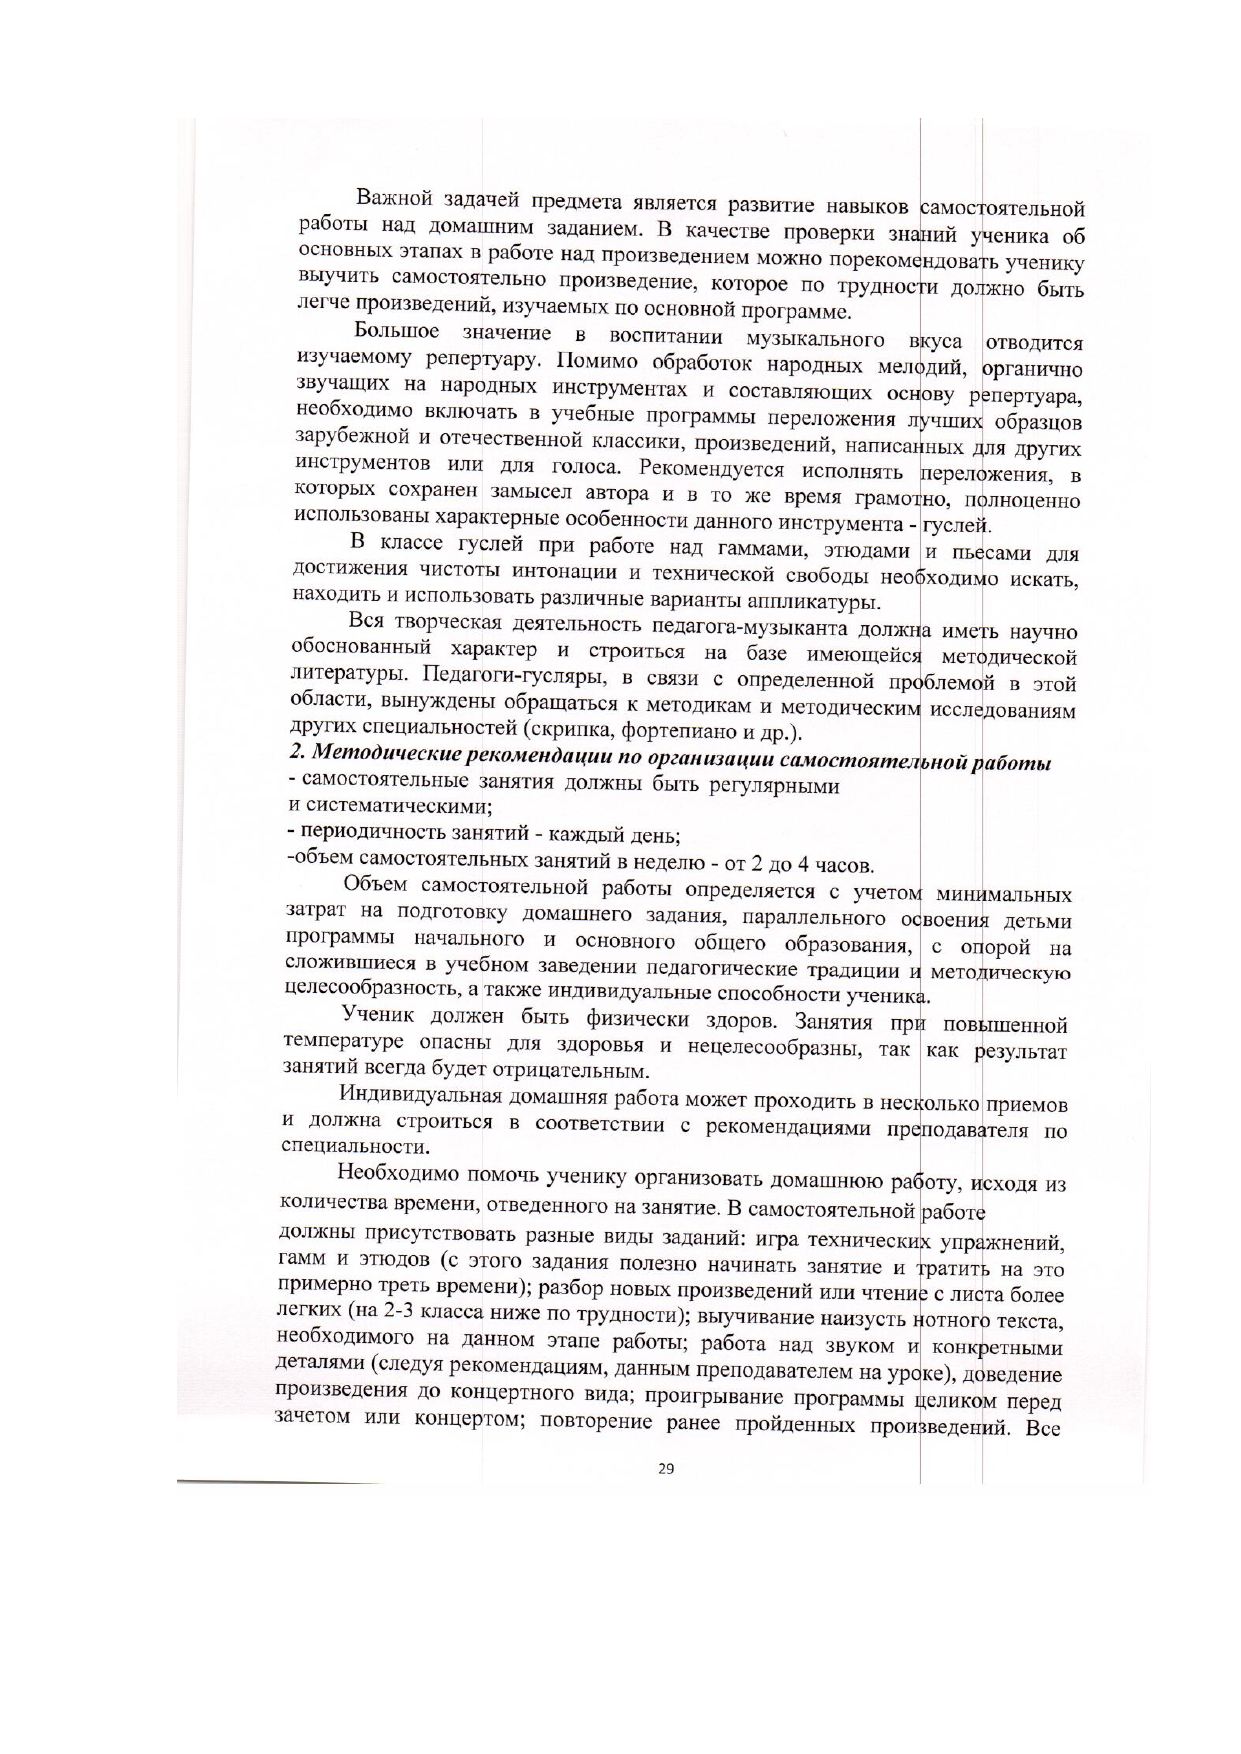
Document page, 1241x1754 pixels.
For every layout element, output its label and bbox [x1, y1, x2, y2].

picture [177, 118, 1151, 1495]
